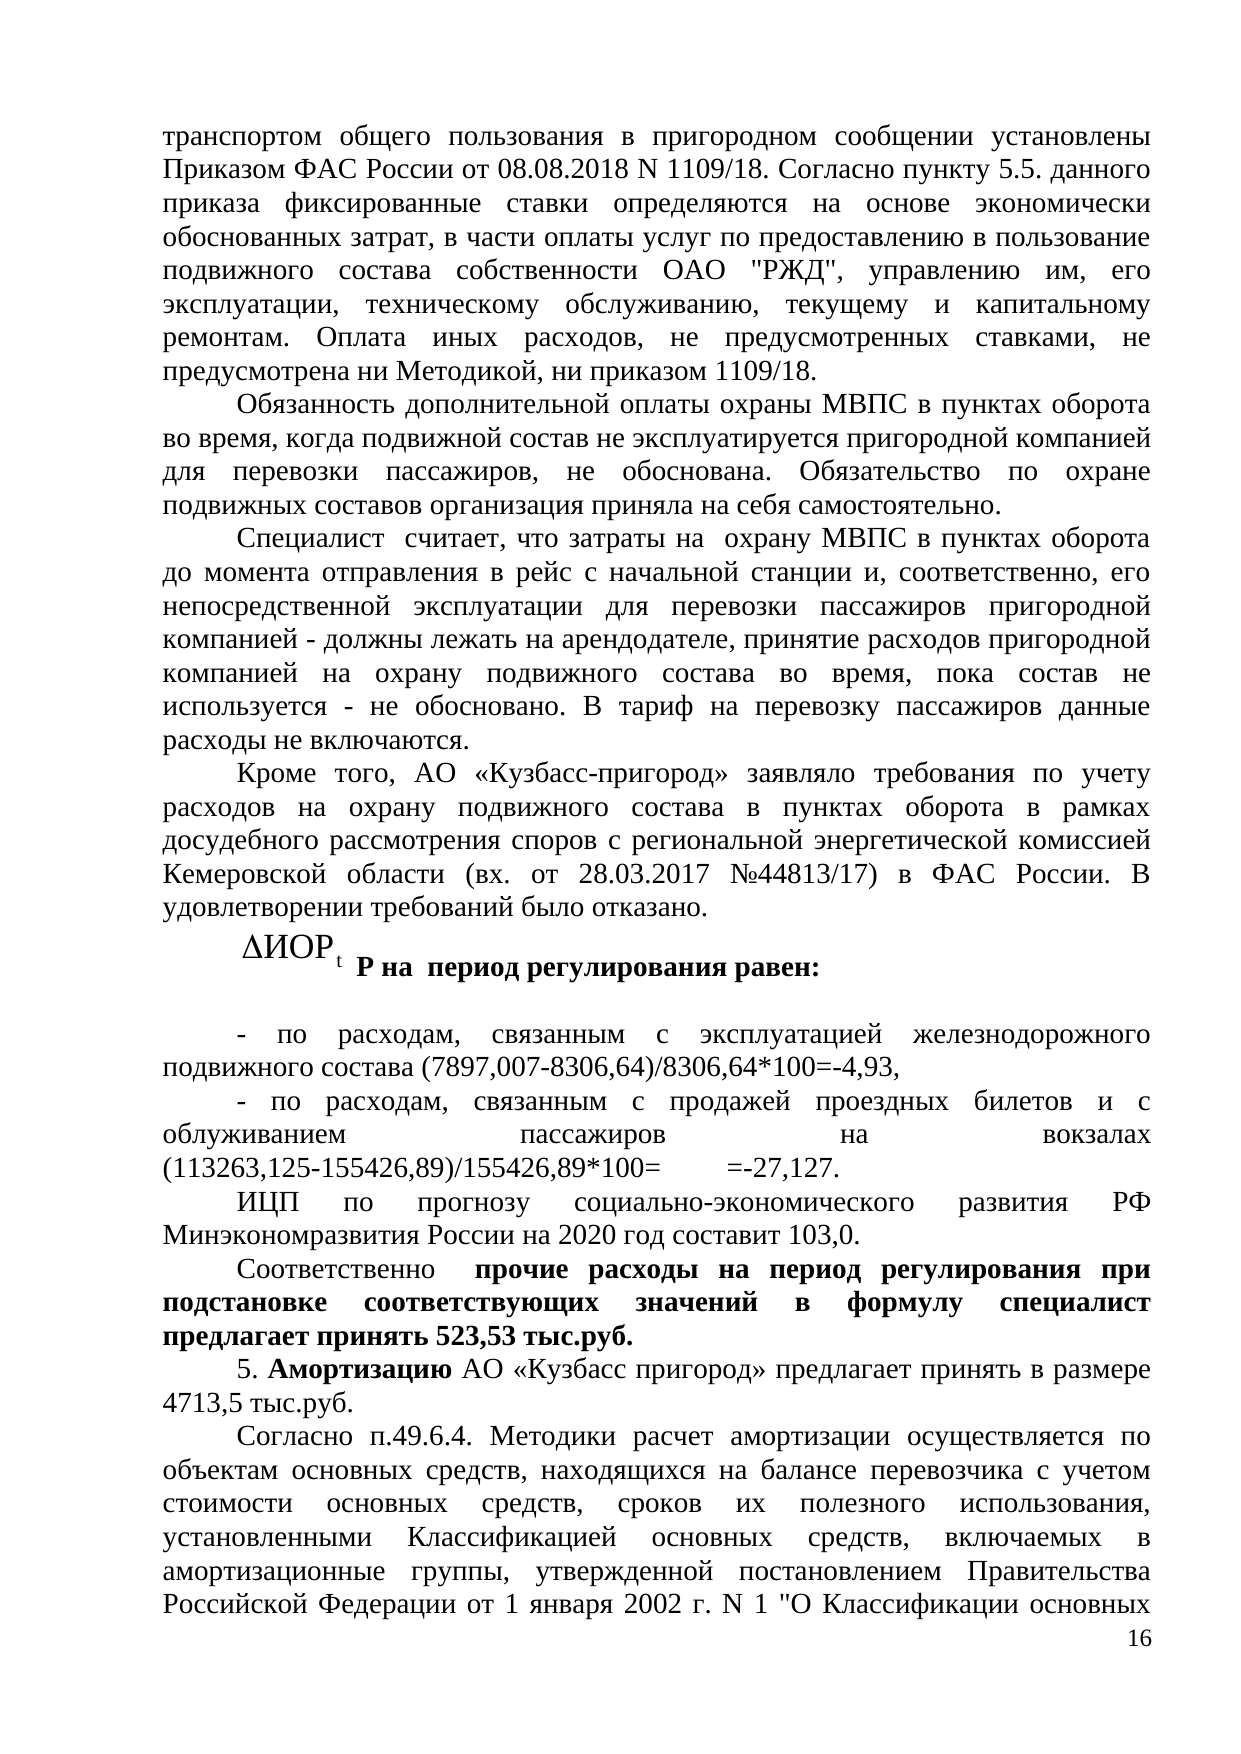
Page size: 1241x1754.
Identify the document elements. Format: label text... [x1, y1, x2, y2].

text - по расходам, связанным с продажей проездных билетов и с облуживанием пассажиров на вокзалах (113263,125-155426,89)/155426,89*100= =-27,127. [162, 1083, 1152, 1184]
text ИЦП по прогнозу социально-экономического развития РФ Минэкономразвития России на 2020 год составит 103,0. [162, 1184, 1152, 1251]
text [162, 1418, 1152, 1620]
text Обязанность дополнительной оплаты охраны МВПС в пунктах оборота во время, когда подвижной состав не эксплуатируется пригородной компанией для перевозки пассажиров, не обоснована. Обязательство по охране подвижных составов организация приняла на себя самостоятельно. [162, 386, 1152, 521]
text Кроме того, АО «Кузбасс-пригород» заявляло требования по учету расходов на охрану подвижного состава в пунктах оборота в рамках досудебного рассмотрения споров с региональной энергетической комиссией Кемеровской области (вх. от 28.03.2017 №44813/17) в ФАС России. В удовлетворении требований было отказано. [162, 755, 1152, 923]
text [162, 118, 1152, 386]
text 5. Амортизацию АО «Кузбасс пригород» предлагает принять в размере 4713,5 тыс.руб. [162, 1351, 1152, 1418]
text - по расходам, связанным с эксплуатацией железнодорожного подвижного состава (7897,007-8306,64)/8306,64*100=-4,93, [162, 1016, 1152, 1083]
text Р на период регулирования равен: [162, 923, 1152, 982]
text Соответственно прочие расходы на период регулирования при подстановке соответствующих значений в формулу специалист предлагает принять 523,53 тыс.руб. [162, 1251, 1152, 1351]
text Специалист считает, что затраты на охрану МВПС в пунктах оборота до момента отправления в рейс с начальной станции и, соответственно, его непосредственной эксплуатации для перевозки пассажиров пригородной компанией - должны лежать на арендодателе, принятие расходов пригородной компанией на охрану подвижного состава во время, пока состав не используется - не обосновано. В тариф на перевозку пассажиров данные расходы не включаются. [162, 521, 1152, 755]
